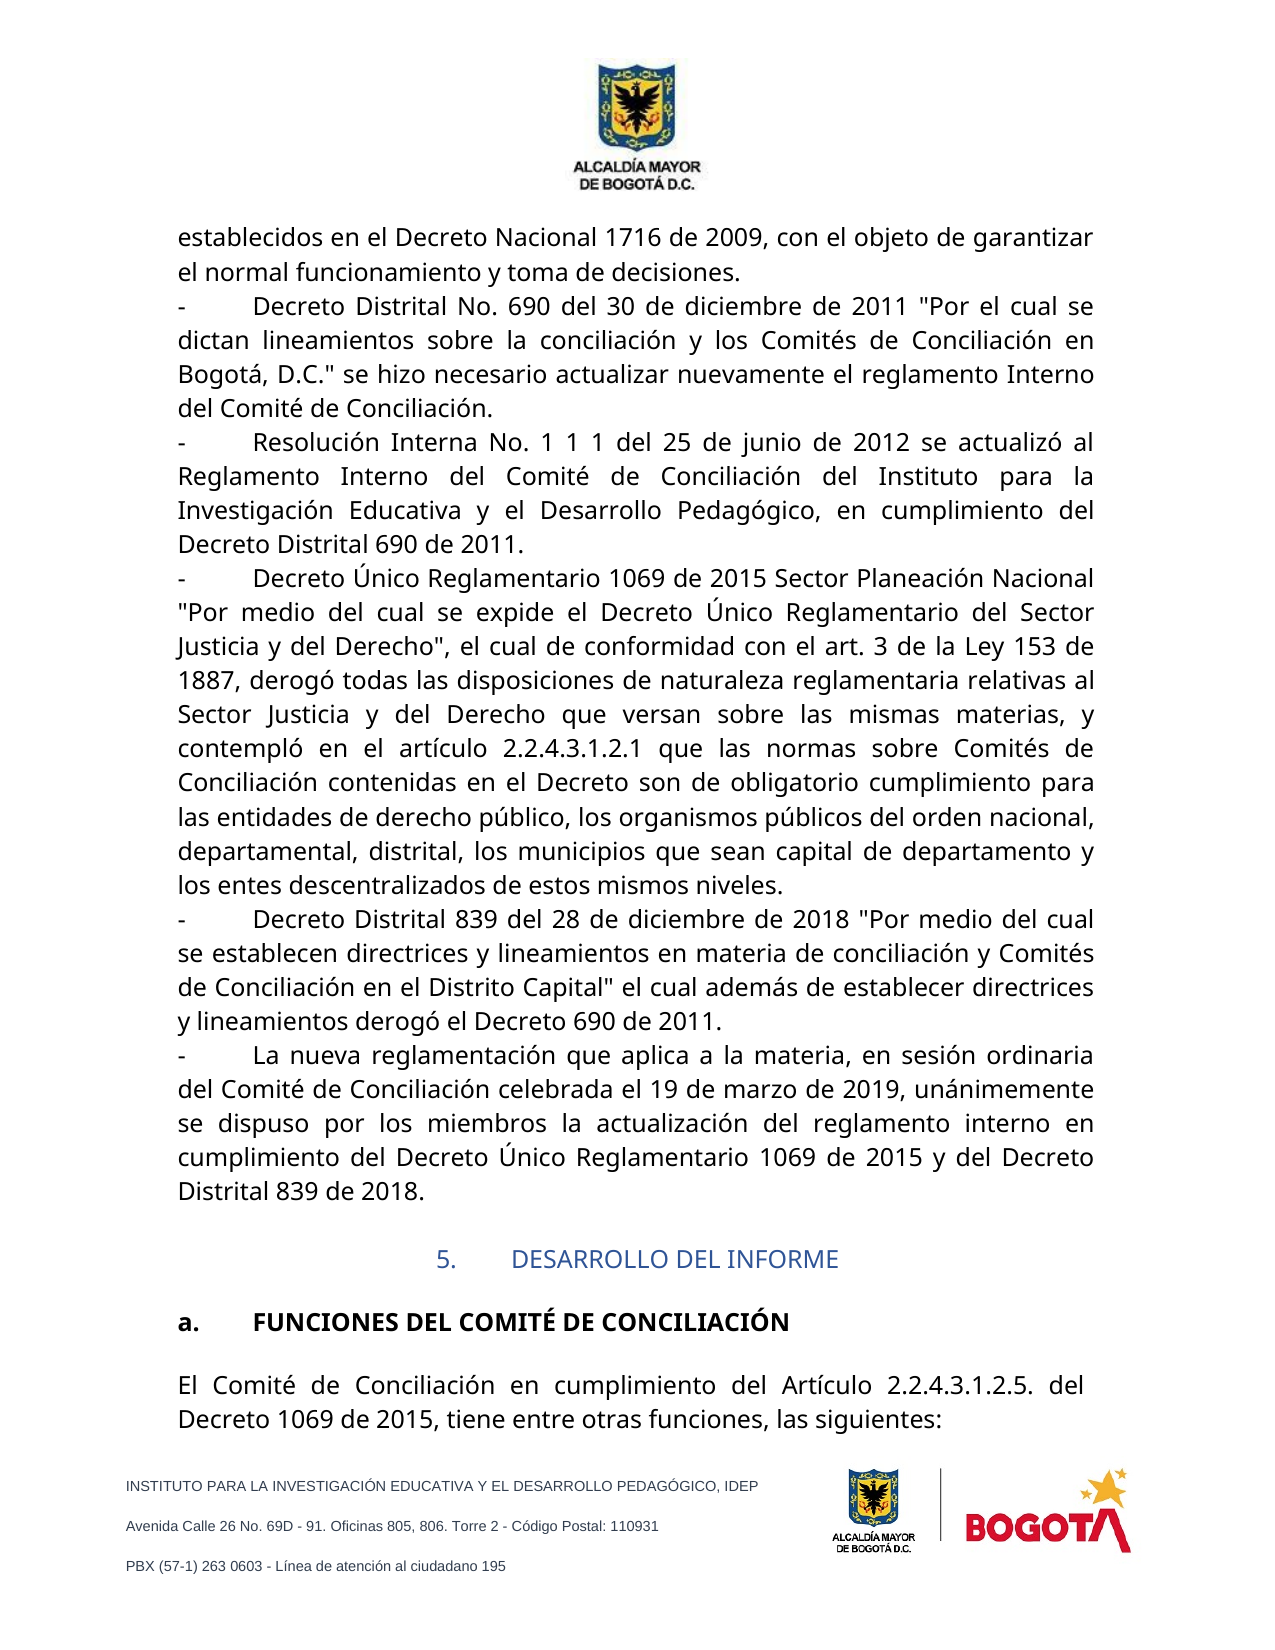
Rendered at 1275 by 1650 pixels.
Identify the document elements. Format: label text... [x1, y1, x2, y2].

list Resolución Interna No. 1 1 1 del 25 de junio de 2012 se actualizó al Reglamento Interno del Comité de Conciliación del Instituto para la Investigación Educativa y el Desarrollo Pedagógico, en cumplimiento del Decreto Distrital 690 de 2011. [177, 424, 1096, 561]
text El Comité de Conciliación en cumplimiento del Artículo 2.2.4.3.1.2.5. del Decreto 1069 de 2015, tiene entre otras funciones, las siguientes: [177, 1368, 1086, 1436]
list Decreto Único Reglamentario 1069 de 2015 Sector Planeación Nacional "Por medio del cual se expide el Decreto Único Reglamentario del Sector Justicia y del Derecho", el cual de conformidad con el art. 3 de la Ley 153 de 1887, derogó todas las disposiciones de naturaleza reglamentaria relativas al Sector Justicia y del Derecho que versan sobre las mismas materias, y contempló en el artículo 2.2.4.3.1.2.1 que las normas sobre Comités de Conciliación contenidas en el Decreto son de obligatorio cumplimiento para las entidades de derecho público, los organismos públicos del orden nacional, departamental, distrital, los municipios que sean capital de departamento y los entes descentralizados de estos mismos niveles. [177, 561, 1096, 901]
list Decreto Distrital 839 del 28 de diciembre de 2018 "Por medio del cual se establecen directrices y lineamientos en materia de conciliación y Comités de Conciliación en el Distrito Capital" el cual además de establecer directrices y lineamientos derogó el Decreto 690 de 2011. [177, 901, 1096, 1038]
picture [564, 58, 711, 195]
list Decreto Distrital No. 690 del 30 de diciembre de 2011 "Por el cual se dictan lineamientos sobre la conciliación y los Comités de Conciliación en Bogotá, D.C." se hizo necesario actualizar nuevamente el reglamento Interno del Comité de Conciliación. [177, 288, 1096, 424]
picture [816, 1456, 1147, 1564]
subtitle DESARROLLO DEL INFORME [177, 1242, 1098, 1276]
list La nueva reglamentación que aplica a la materia, en sesión ordinaria del Comité de Conciliación celebrada el 19 de marzo de 2019, unánimemente se dispuso por los miembros la actualización del reglamento interno en cumplimiento del Decreto Único Reglamentario 1069 de 2015 y del Decreto Distrital 839 de 2018. [177, 1038, 1096, 1208]
subtitle FUNCIONES DEL COMITÉ DE CONCILIACIÓN [177, 1305, 1098, 1339]
